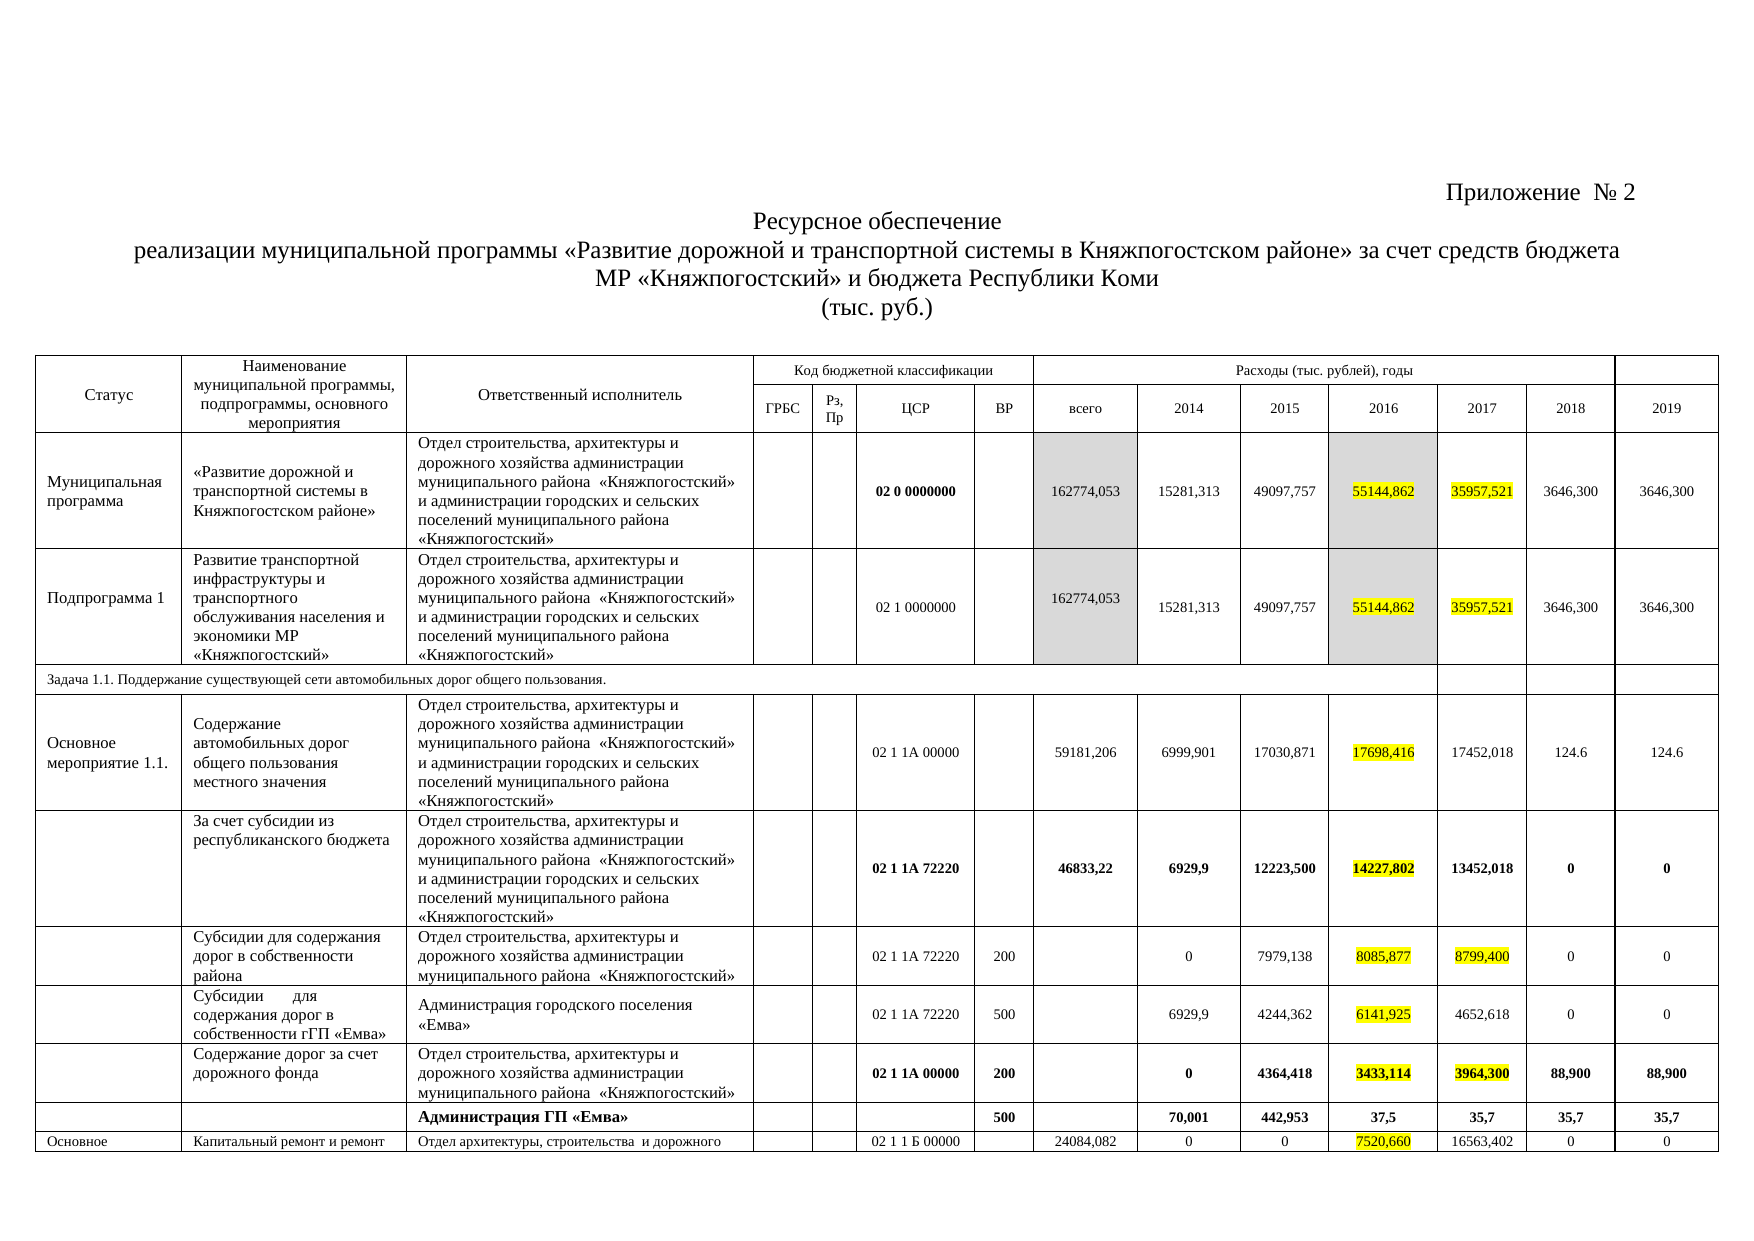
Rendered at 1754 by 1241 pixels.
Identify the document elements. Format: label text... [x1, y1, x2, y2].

table_cell [36, 1044, 181, 1102]
table_cell Отдел строительства, архитектуры и дорожного хозяйства администрации муниципального района «Княжпогостский» и администрации городских и сельских поселений муниципального района «Княжпогостский» [407, 433, 753, 548]
table_cell 7520,660 [1329, 1132, 1437, 1151]
table_cell 124.6 [1616, 695, 1718, 810]
table_cell [813, 433, 856, 548]
table_cell 35,7 [1438, 1103, 1526, 1131]
table_cell 0 [1527, 986, 1614, 1043]
table_cell Субсидии для содержания дорог в собственности района [182, 927, 406, 984]
table_cell 4244,362 [1241, 986, 1328, 1043]
table_cell 2015 [1241, 385, 1328, 432]
table_cell 0 [1616, 986, 1718, 1043]
table_cell [975, 811, 1033, 926]
table_cell 24084,082 [1034, 1132, 1137, 1151]
table_cell [813, 1132, 856, 1151]
table_cell 8085,877 [1329, 927, 1437, 984]
table_cell всего [1034, 385, 1137, 432]
table_cell [975, 549, 1033, 664]
text Ресурсное обеспечение [118, 206, 1636, 235]
table_cell 55144,862 [1329, 549, 1437, 664]
table_cell 0 [1527, 811, 1614, 926]
table_cell 49097,757 [1241, 549, 1328, 664]
table_cell [813, 986, 856, 1043]
table_cell 0 [1138, 927, 1240, 984]
table_cell За счет субсидии из республиканского бюджета [182, 811, 406, 926]
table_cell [36, 1132, 181, 1151]
table_cell 6999,901 [1138, 695, 1240, 810]
table_cell 3646,300 [1616, 549, 1718, 664]
table_cell 55144,862 [1329, 433, 1437, 548]
table_cell [813, 811, 856, 926]
table_cell 35957,521 [1438, 549, 1526, 664]
table_cell [813, 1044, 856, 1102]
table_cell Рз,Пр [813, 385, 856, 432]
table_cell [754, 811, 812, 926]
table_header Код бюджетной классификации [754, 356, 1033, 384]
table_cell 37,5 [1329, 1103, 1437, 1131]
table_cell [813, 927, 856, 984]
table_cell 2014 [1138, 385, 1240, 432]
table_cell [754, 1044, 812, 1102]
table_cell [754, 549, 812, 664]
table_cell 442,953 [1241, 1103, 1328, 1131]
table_cell Задача 1.1. Поддержание существующей сети автомобильных дорог общего пользования. [36, 665, 1437, 694]
table_cell Развитие транспортной инфраструктуры и транспортного обслуживания населения и экономики МР «Княжпогостский» [182, 549, 406, 664]
table_cell 70,001 [1138, 1103, 1240, 1131]
table_cell 17452,018 [1438, 695, 1526, 810]
table_cell 3646,300 [1527, 433, 1614, 548]
table_cell Отдел строительства, архитектуры и дорожного хозяйства администрации муниципального района «Княжпогостский» [407, 927, 753, 984]
table_cell [1616, 665, 1718, 694]
table_cell 02 1 1 Б 00000 [857, 1132, 974, 1151]
table_cell [813, 695, 856, 810]
table_cell 3964,300 [1438, 1044, 1526, 1102]
table_cell «Развитие дорожной и транспортной системы в Княжпогостском районе» [182, 433, 406, 548]
table_cell [813, 549, 856, 664]
table_cell 200 [975, 927, 1033, 984]
table_cell [36, 811, 181, 926]
table_cell 12223,500 [1241, 811, 1328, 926]
table_cell ЦСР [857, 385, 974, 432]
table_cell 02 1 1А 00000 [857, 1044, 974, 1102]
table_header Расходы (тыс. рублей), годы [1034, 356, 1614, 384]
table_cell 6929,9 [1138, 811, 1240, 926]
table_header Ответственный исполнитель [407, 356, 753, 432]
table_cell 49097,757 [1241, 433, 1328, 548]
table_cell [182, 1132, 406, 1151]
table_cell [182, 1103, 406, 1131]
text Приложение № 2 [118, 177, 1636, 206]
table_cell 500 [975, 1103, 1033, 1131]
table_cell 2016 [1329, 385, 1437, 432]
table_cell 02 0 0000000 [857, 433, 974, 548]
table_cell 35957,521 [1438, 433, 1526, 548]
table_cell 02 1 1А 72220 [857, 811, 974, 926]
table_cell 02 1 0000000 [857, 549, 974, 664]
table_cell 500 [975, 986, 1033, 1043]
table_cell [1527, 665, 1614, 694]
table_cell Подпрограмма 1 [36, 549, 181, 664]
table_cell ГРБС [754, 385, 812, 432]
text реализации муниципальной программы «Развитие дорожной и транспортной системы в Княжпогостском районе» за счет средств бюджета МР «Княжпогостский» и бюджета Республики Коми [118, 235, 1636, 292]
table_cell [975, 695, 1033, 810]
table_cell 0 [1616, 927, 1718, 984]
table_cell 3646,300 [1527, 549, 1614, 664]
table_cell 0 [1527, 927, 1614, 984]
table_cell 35,7 [1616, 1103, 1718, 1131]
table_cell 16563,402 [1438, 1132, 1526, 1151]
text (тыс. руб.) [118, 292, 1636, 321]
table_cell 88,900 [1616, 1044, 1718, 1102]
table_cell 3433,114 [1329, 1044, 1437, 1102]
table_cell 2018 [1527, 385, 1614, 432]
table_cell 2017 [1438, 385, 1526, 432]
table_cell [754, 1132, 812, 1151]
table_cell [1034, 1103, 1137, 1131]
table_cell [813, 1103, 856, 1131]
table_cell 59181,206 [1034, 695, 1137, 810]
table_cell Администрация городского поселения «Емва» [407, 986, 753, 1043]
table_cell Муниципальная программа [36, 433, 181, 548]
table_cell [1034, 1044, 1137, 1102]
table_cell [754, 1103, 812, 1131]
table_cell 4652,618 [1438, 986, 1526, 1043]
table_cell 17030,871 [1241, 695, 1328, 810]
table_cell [975, 433, 1033, 548]
table_cell [36, 1103, 181, 1131]
table_cell 124.6 [1527, 695, 1614, 810]
table_cell Отдел строительства, архитектуры и дорожного хозяйства администрации муниципального района «Княжпогостский» и администрации городских и сельских поселений муниципального района «Княжпогостский» [407, 695, 753, 810]
table_cell 15281,313 [1138, 433, 1240, 548]
table_cell Администрация ГП «Емва» [407, 1103, 753, 1131]
table_cell 162774,053 [1034, 433, 1137, 548]
table_cell 2019 [1616, 385, 1718, 432]
table_cell Содержание автомобильных дорог общего пользования местного значения [182, 695, 406, 810]
table_cell Основное мероприятие 1.1. [36, 695, 181, 810]
table_cell 0 [1138, 1044, 1240, 1102]
table_cell Содержание дорог за счет дорожного фонда [182, 1044, 406, 1102]
table_cell [754, 927, 812, 984]
table_cell [975, 1132, 1033, 1151]
table_cell 0 [1138, 1132, 1240, 1151]
table_cell 13452,018 [1438, 811, 1526, 926]
table_cell 15281,313 [1138, 549, 1240, 664]
table_cell 0 [1616, 1132, 1718, 1151]
table_cell ВР [975, 385, 1033, 432]
table_cell [1034, 986, 1137, 1043]
table_cell 0 [1527, 1132, 1614, 1151]
table_cell 0 [1616, 811, 1718, 926]
table_cell 17698,416 [1329, 695, 1437, 810]
table_cell 8799,400 [1438, 927, 1526, 984]
table_cell 02 1 1А 72220 [857, 986, 974, 1043]
table_header [1616, 356, 1718, 384]
table_cell 88,900 [1527, 1044, 1614, 1102]
table_cell 46833,22 [1034, 811, 1137, 926]
table_cell 3646,300 [1616, 433, 1718, 548]
table_cell 162774,053 [1034, 549, 1137, 664]
table_cell 0 [1241, 1132, 1328, 1151]
table_cell [857, 1103, 974, 1131]
table_cell [754, 986, 812, 1043]
table_cell Отдел строительства, архитектуры и дорожного хозяйства администрации муниципального района «Княжпогостский» и администрации городских и сельских поселений муниципального района «Княжпогостский» [407, 549, 753, 664]
table_cell 6141,925 [1329, 986, 1437, 1043]
table_cell 6929,9 [1138, 986, 1240, 1043]
table_cell Отдел строительства, архитектуры и дорожного хозяйства администрации муниципального района «Княжпогостский» и администрации городских и сельских поселений муниципального района «Княжпогостский» [407, 811, 753, 926]
table_cell 02 1 1А 72220 [857, 927, 974, 984]
table_header Статус [36, 356, 181, 432]
table_cell 02 1 1А 00000 [857, 695, 974, 810]
table_cell [1438, 665, 1526, 694]
table_cell Субсидии для содержания дорог в собственности гГП «Емва» [182, 986, 406, 1043]
table_cell 4364,418 [1241, 1044, 1328, 1102]
table_cell Отдел строительства, архитектуры и дорожного хозяйства администрации муниципального района «Княжпогостский» [407, 1044, 753, 1102]
table_cell [754, 695, 812, 810]
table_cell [407, 1132, 753, 1151]
table_cell [754, 433, 812, 548]
table_cell 14227,802 [1329, 811, 1437, 926]
table_cell [36, 986, 181, 1043]
table_cell 35,7 [1527, 1103, 1614, 1131]
table_cell [1034, 927, 1137, 984]
table_cell 7979,138 [1241, 927, 1328, 984]
table_cell 200 [975, 1044, 1033, 1102]
table_header Наименование муниципальной программы, подпрограммы, основного мероприятия [182, 356, 406, 432]
table_cell [36, 927, 181, 984]
